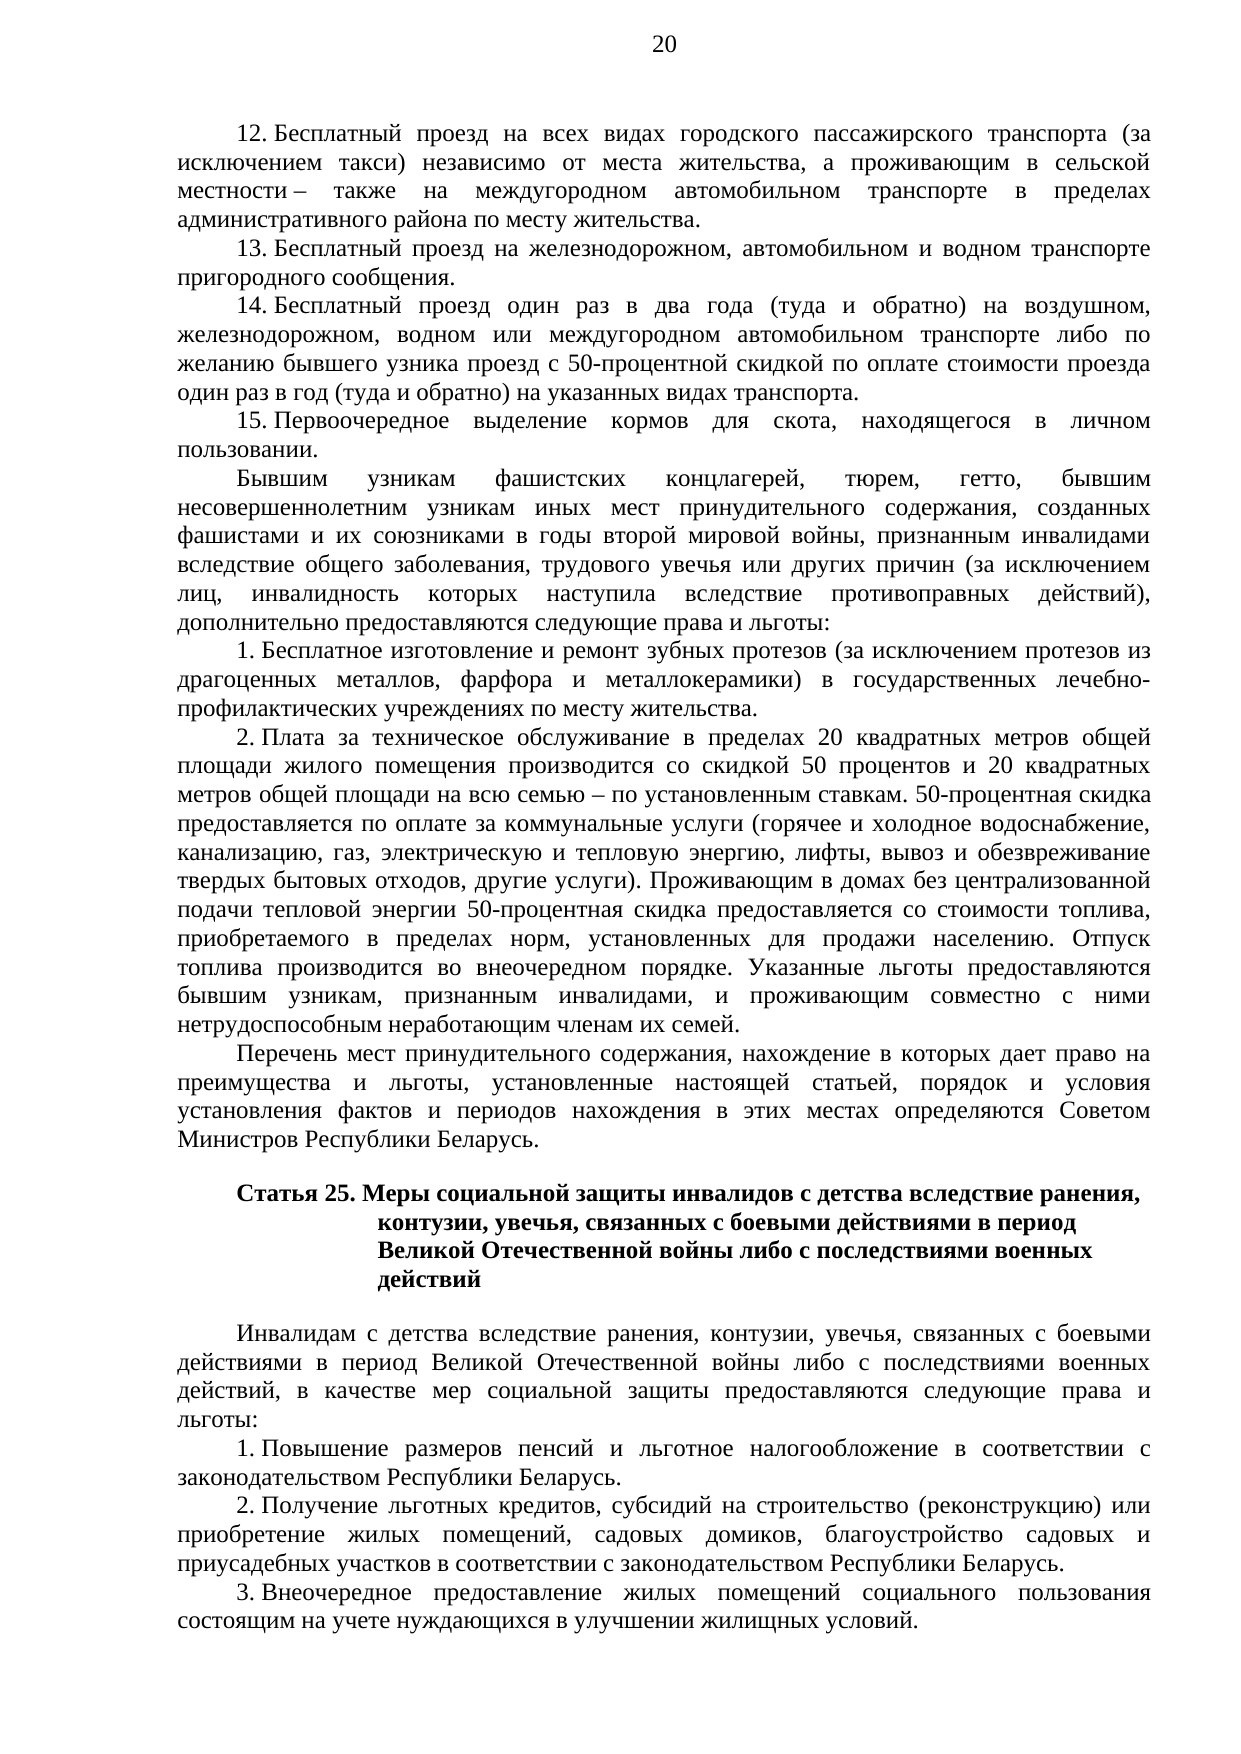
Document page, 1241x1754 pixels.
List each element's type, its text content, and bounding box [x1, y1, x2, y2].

text 1. Бесплатное изготовление и ремонт зубных протезов (за исключением протезов из драгоценных металлов, фарфора и металлокерамики) в государственных лечебно-профилактических учреждениях по месту жительства. [177, 636, 1152, 722]
text Перечень мест принудительного содержания, нахождение в которых дает право на преимущества и льготы, установленные настоящей статьей, порядок и условия установления фактов и периодов нахождения в этих местах определяются Советом Министров Республики Беларусь. [177, 1038, 1152, 1153]
text 2. Плата за техническое обслуживание в пределах 20 квадратных метров общей площади жилого помещения производится со скидкой 50 процентов и 20 квадратных метров общей площади на всю семью – по установленным ставкам. 50-процентная скидка предоставляется по оплате за коммунальные услуги (горячее и холодное водоснабжение, канализацию, газ, электрическую и тепловую энергию, лифты, вывоз и обезвреживание твердых бытовых отходов, другие услуги). Проживающим в домах без централизованной подачи тепловой энергии 50-процентная скидка предоставляется со стоимости топлива, приобретаемого в пределах норм, установленных для продажи населению. Отпуск топлива производится во внеочередном порядке. Указанные льготы предоставляются бывшим узникам, признанным инвалидами, и проживающим совместно с ними нетрудоспособным неработающим членам их семей. [177, 722, 1152, 1038]
text 3. Внеочередное предоставление жилых помещений социального пользования состоящим на учете нуждающихся в улучшении жилищных условий. [177, 1577, 1152, 1634]
text Инвалидам с детства вследствие ранения, контузии, увечья, связанных с боевыми действиями в период Великой Отечественной войны либо с последствиями военных действий, в качестве мер социальной защиты предоставляются следующие права и льготы: [177, 1318, 1152, 1433]
text Статья 25. Меры социальной защиты инвалидов с детства вследствие ранения, контузии, увечья, связанных с боевыми действиями в период Великой Отечественной войны либо с последствиями военных действий [236, 1178, 1152, 1293]
text 1. Повышение размеров пенсий и льготное налогообложение в соответствии с законодательством Республики Беларусь. [177, 1433, 1152, 1491]
text Бывшим узникам фашистских концлагерей, тюрем, гетто, бывшим несовершеннолетним узникам иных мест принудительного содержания, созданных фашистами и их союзниками в годы второй мировой войны, признанным инвалидами вследствие общего заболевания, трудового увечья или других причин (за исключением лиц, инвалидность которых наступила вследствие противоправных действий), дополнительно предоставляются следующие права и льготы: [177, 463, 1152, 636]
text 15. Первоочередное выделение кормов для скота, находящегося в личном пользовании. [177, 406, 1152, 463]
text 2. Получение льготных кредитов, субсидий на строительство (реконструкцию) или приобретение жилых помещений, садовых домиков, благоустройство садовых и приусадебных участков в соответствии с законодательством Республики Беларусь. [177, 1491, 1152, 1577]
text 12. Бесплатный проезд на всех видах городского пассажирского транспорта (за исключением такси) независимо от места жительства, а проживающим в сельской местности – также на междугородном автомобильном транспорте в пределах административного района по месту жительства. [177, 118, 1152, 233]
text 13. Бесплатный проезд на железнодорожном, автомобильном и водном транспорте пригородного сообщения. [177, 233, 1152, 291]
text 14. Бесплатный проезд один раз в два года (туда и обратно) на воздушном, железнодорожном, водном или междугородном автомобильном транспорте либо по желанию бывшего узника проезд с 50-процентной скидкой по оплате стоимости проезда один раз в год (туда и обратно) на указанных видах транспорта. [177, 291, 1152, 406]
